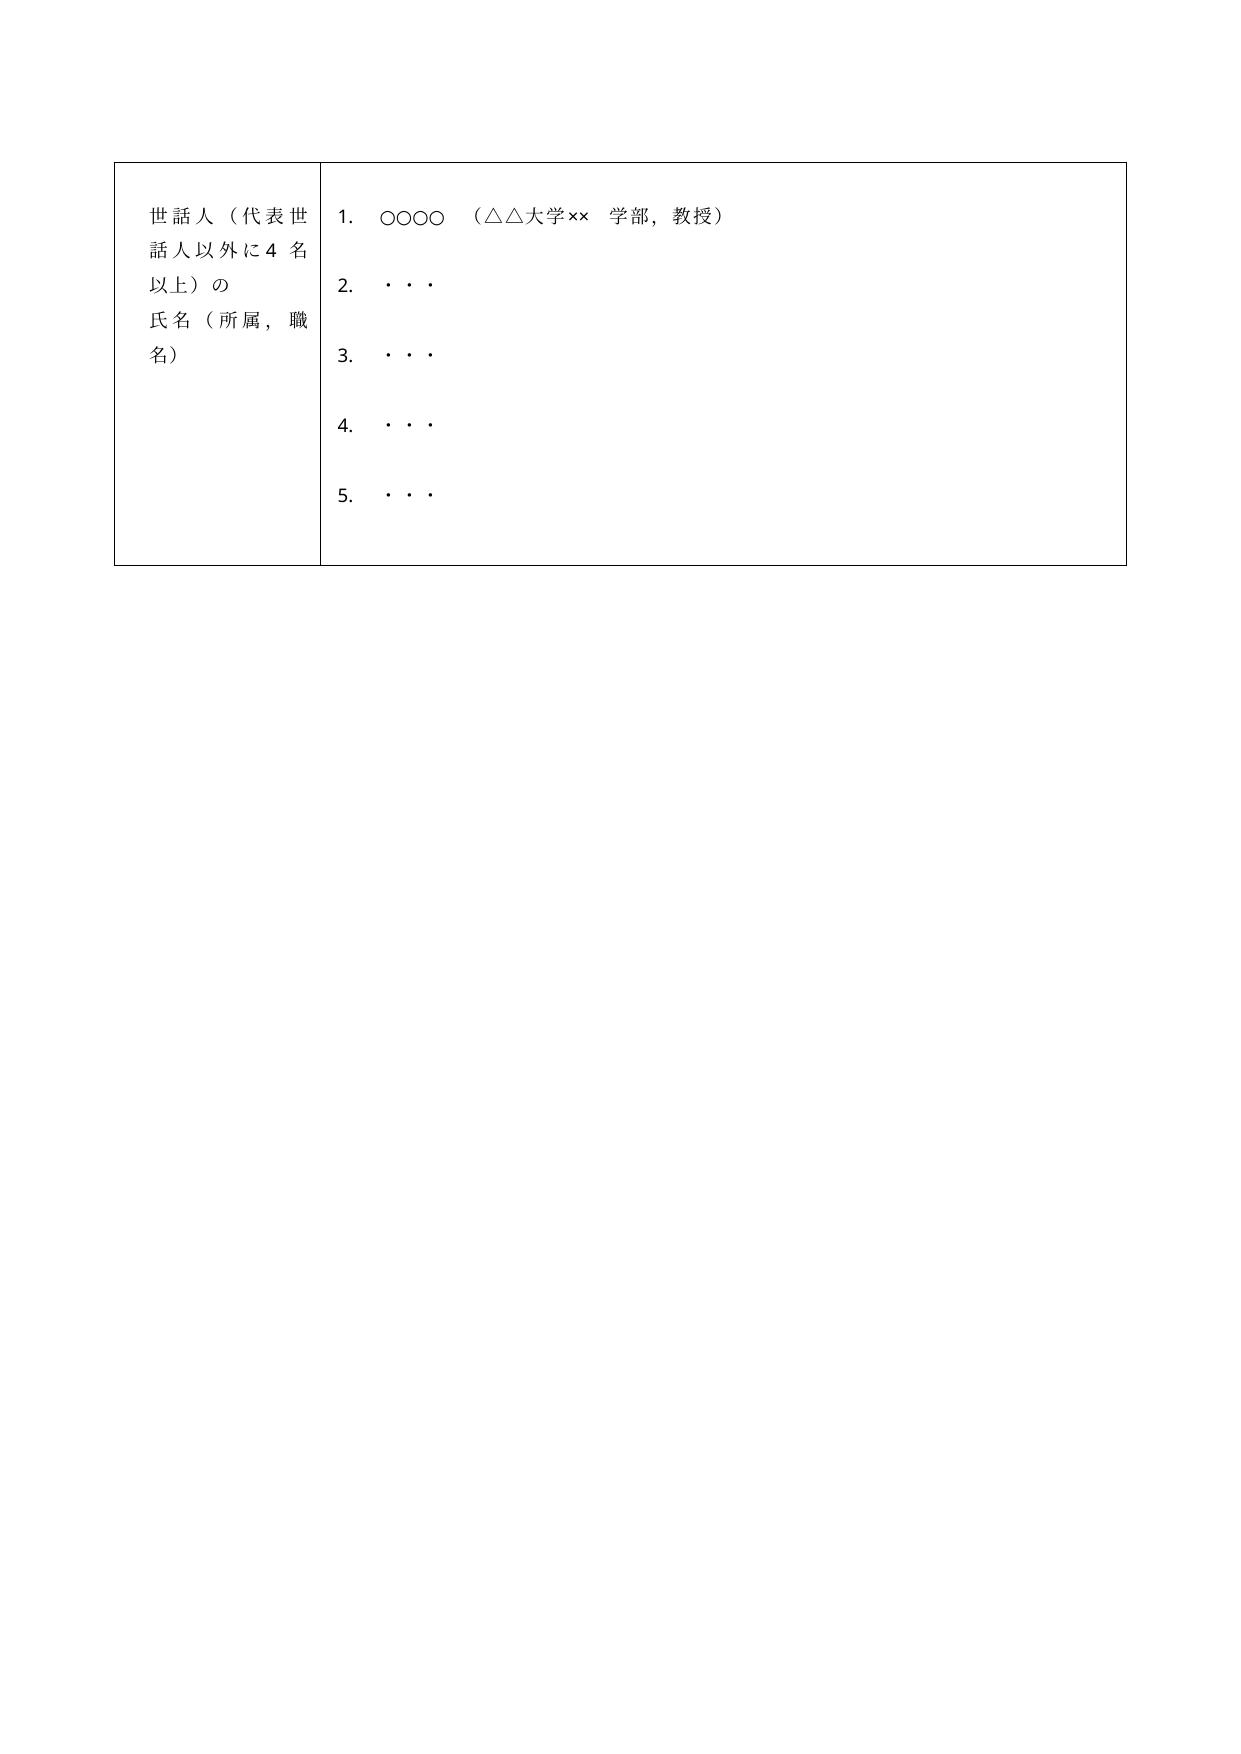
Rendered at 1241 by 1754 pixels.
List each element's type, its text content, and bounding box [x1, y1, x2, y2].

table_cell ○○○○（△△大学××学部，教授） ・・・ ・・・ ・・・ ・・・ [321, 163, 1126, 564]
table_cell 人（代表人以外に4名以上）の 氏名（所属，職名） [115, 163, 320, 564]
